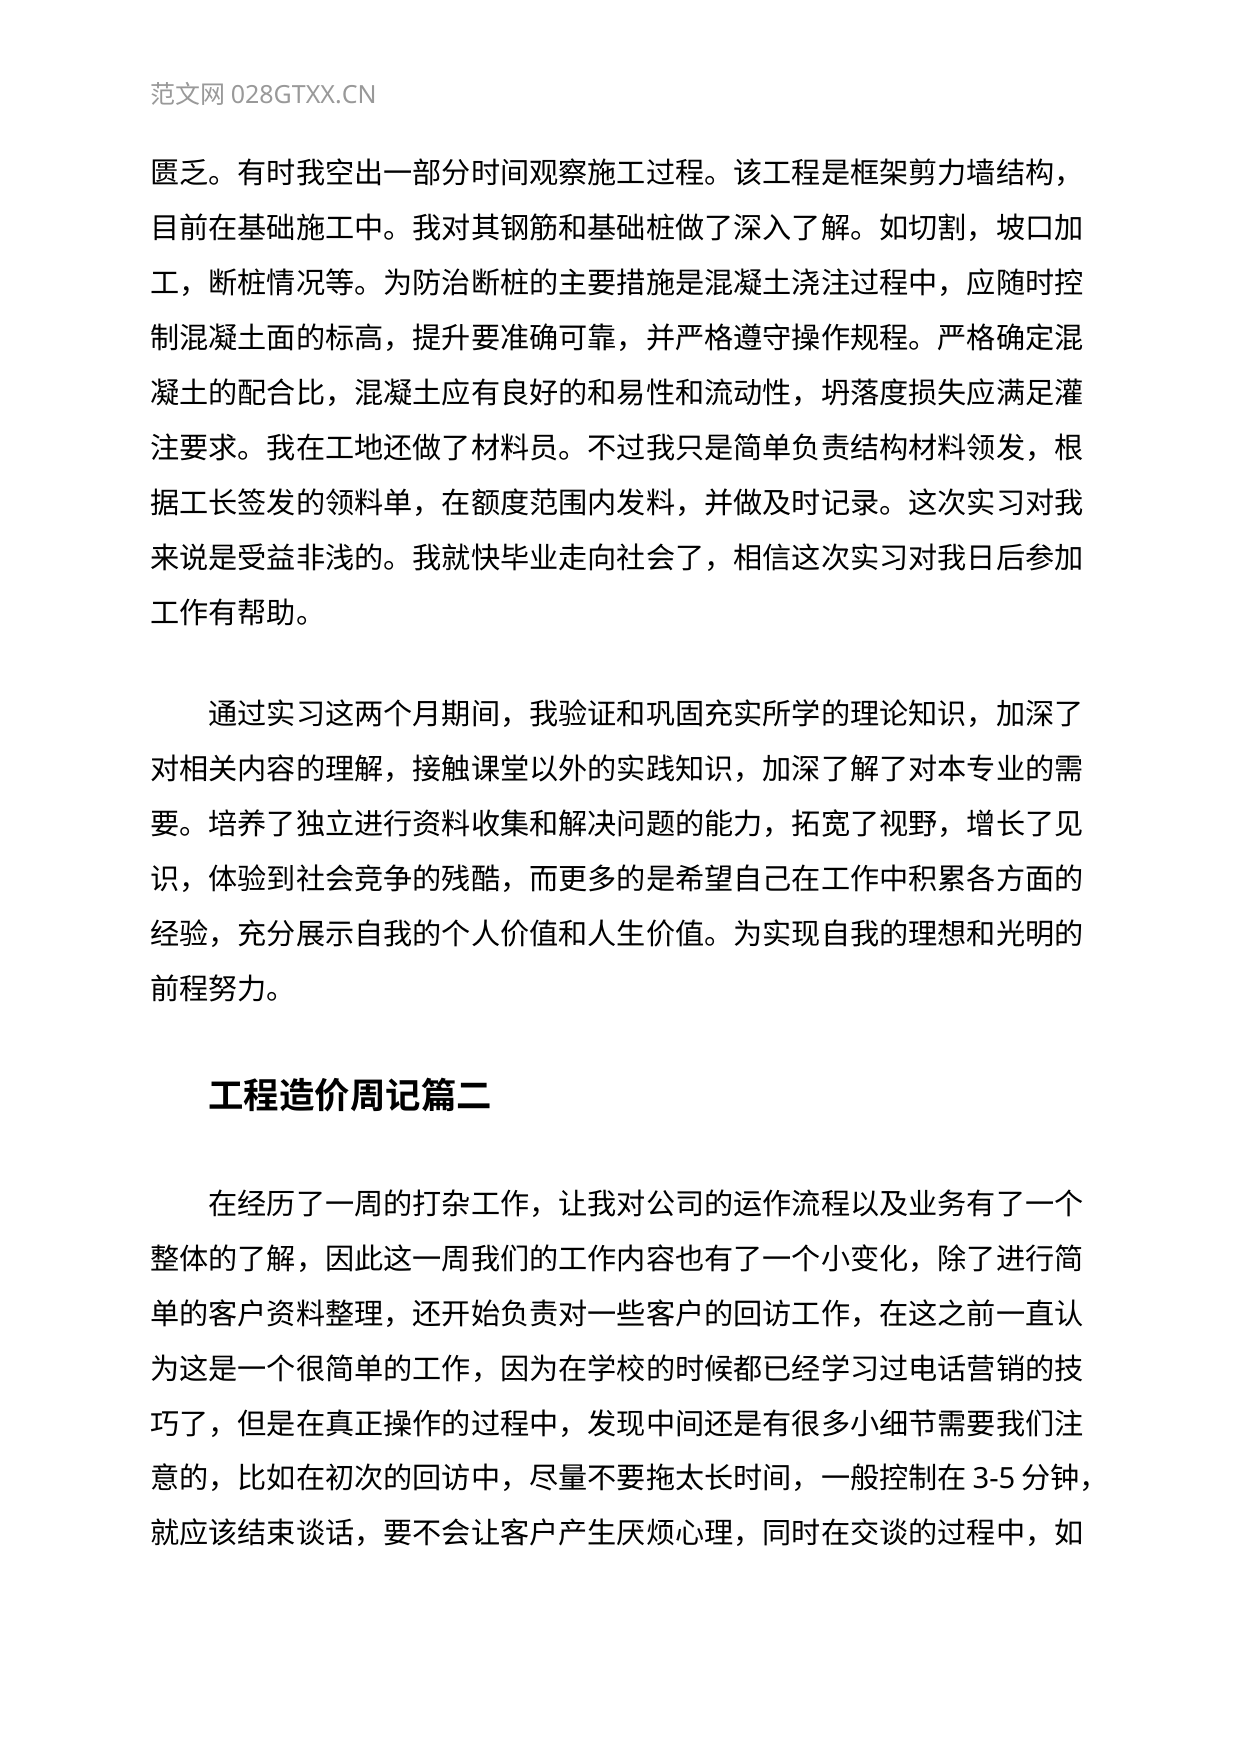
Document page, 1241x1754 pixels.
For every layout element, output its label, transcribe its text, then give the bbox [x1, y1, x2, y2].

text 工程造价周记篇二 [150, 1067, 1090, 1118]
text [150, 150, 1090, 631]
text 通过实习这两个月期间，我验证和巩固充实所学的理论知识，加深了对相关内容的理解，接触课堂以外的实践知识，加深了解了对本专业的需要。培养了独立进行资料收集和解决问题的能力，拓宽了视野，增长了见识，体验到社会竞争的残酷，而更多的是希望自己在工作中积累各方面的经验，充分展示自我的个人价值和人生价值。为实现自我的理想和光明的前程努力。 [150, 691, 1090, 1008]
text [150, 1181, 1090, 1552]
